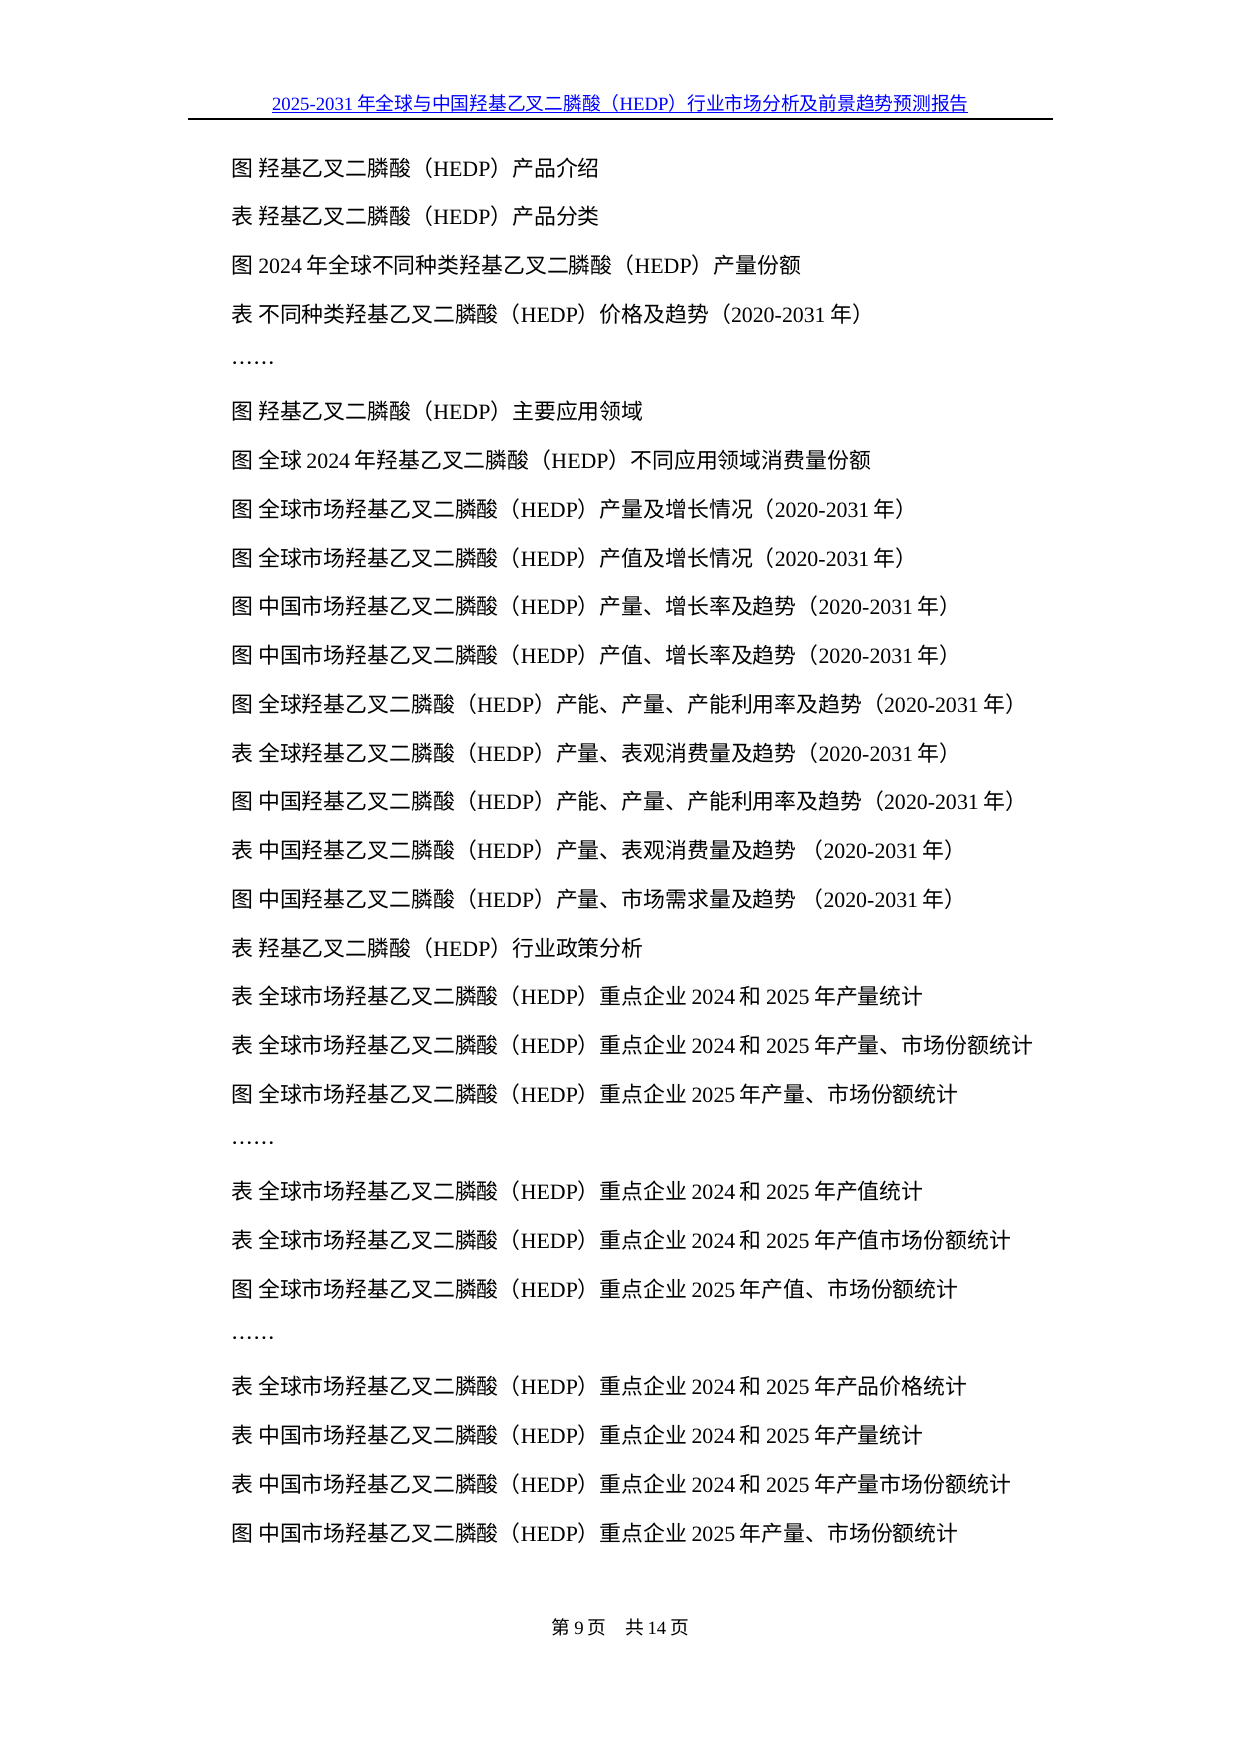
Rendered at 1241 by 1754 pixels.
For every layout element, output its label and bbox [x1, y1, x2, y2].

text [187, 150, 1053, 1548]
